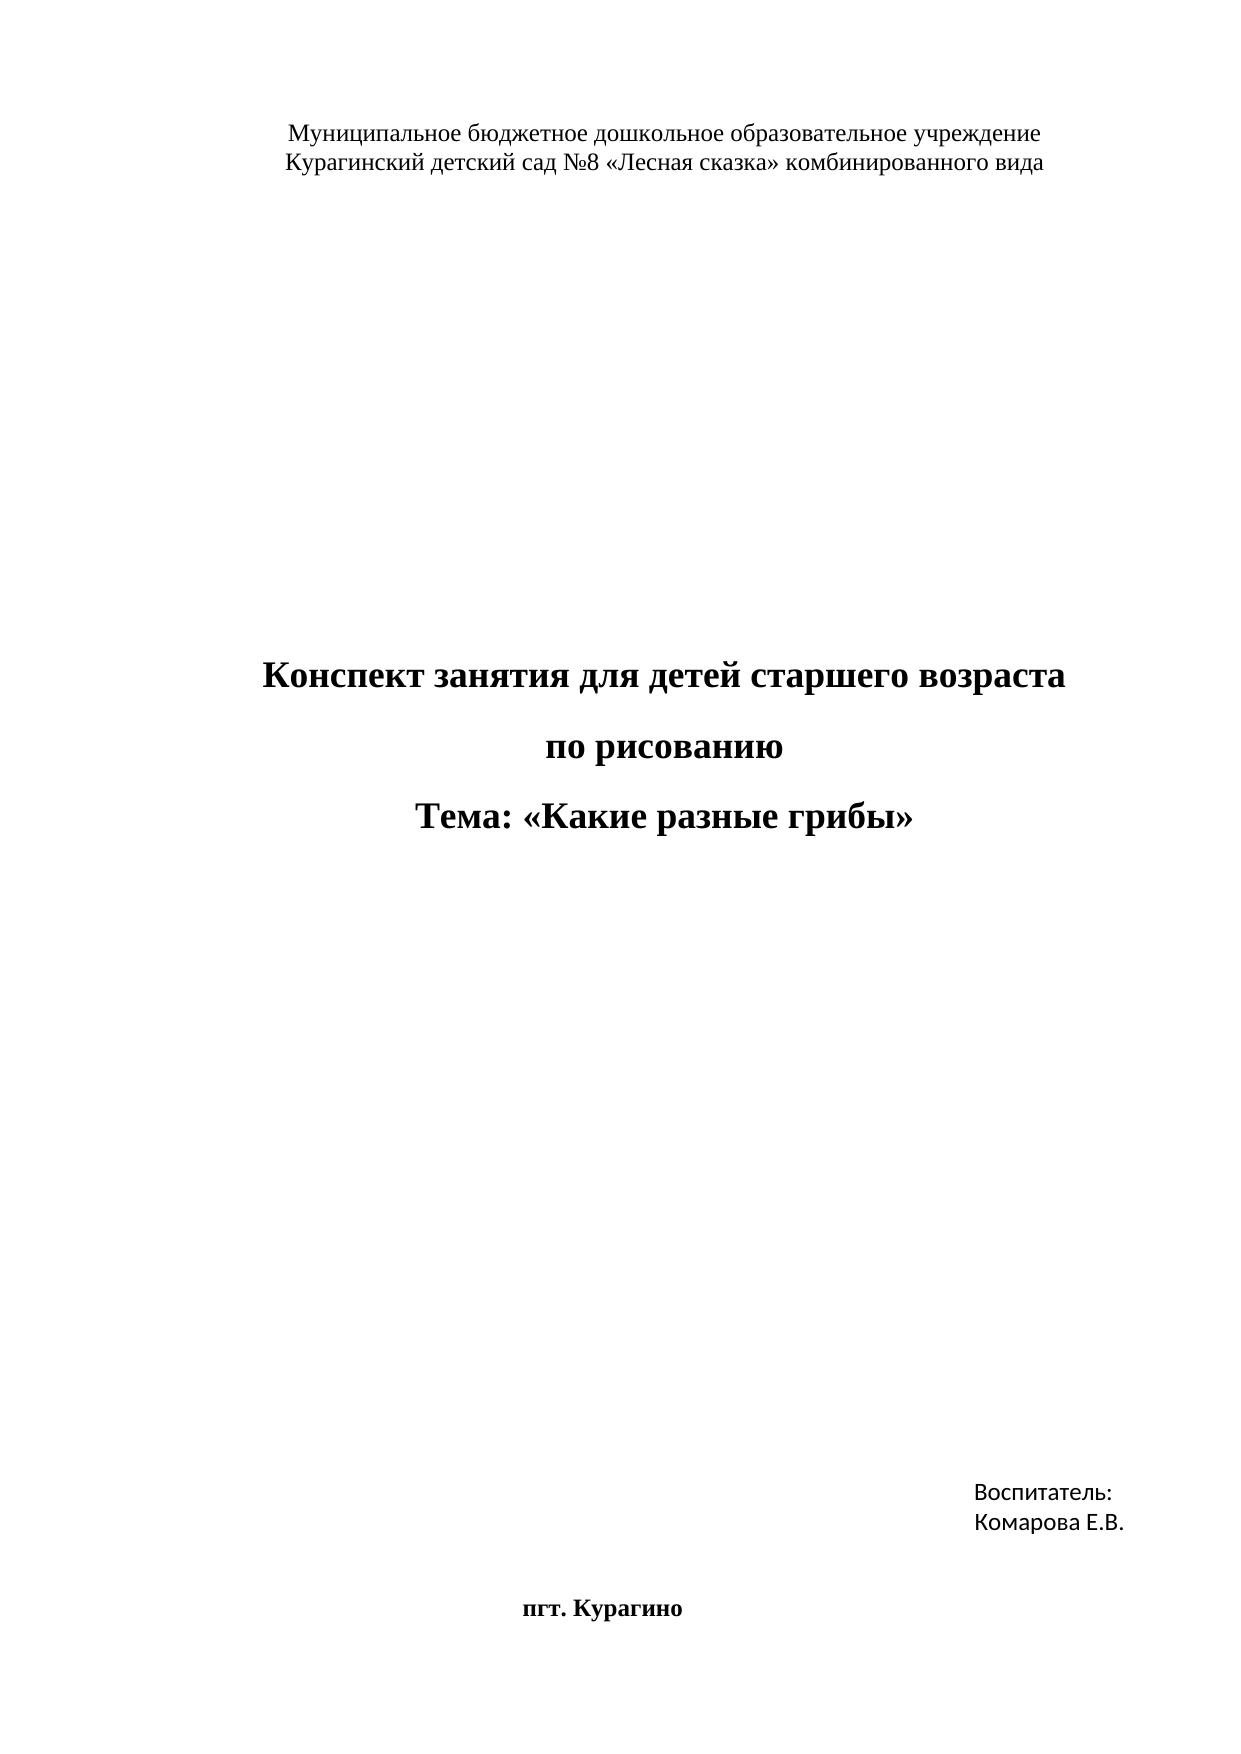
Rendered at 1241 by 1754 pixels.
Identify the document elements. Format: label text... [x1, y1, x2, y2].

text Воспитатель: [177, 1476, 1152, 1506]
text Комарова Е.В. [177, 1506, 1152, 1537]
text Тема: «Какие разные грибы» [177, 794, 1152, 837]
text пгт. Курагино [177, 1593, 1152, 1622]
text Муниципальное бюджетное дошкольное образовательное учреждение [177, 118, 1152, 147]
text Конспект занятия для детей старшего возраста [177, 653, 1152, 696]
text Курагинский детский сад №8 «Лесная сказка» комбинированного вида [177, 147, 1152, 176]
text по рисованию [177, 723, 1152, 766]
